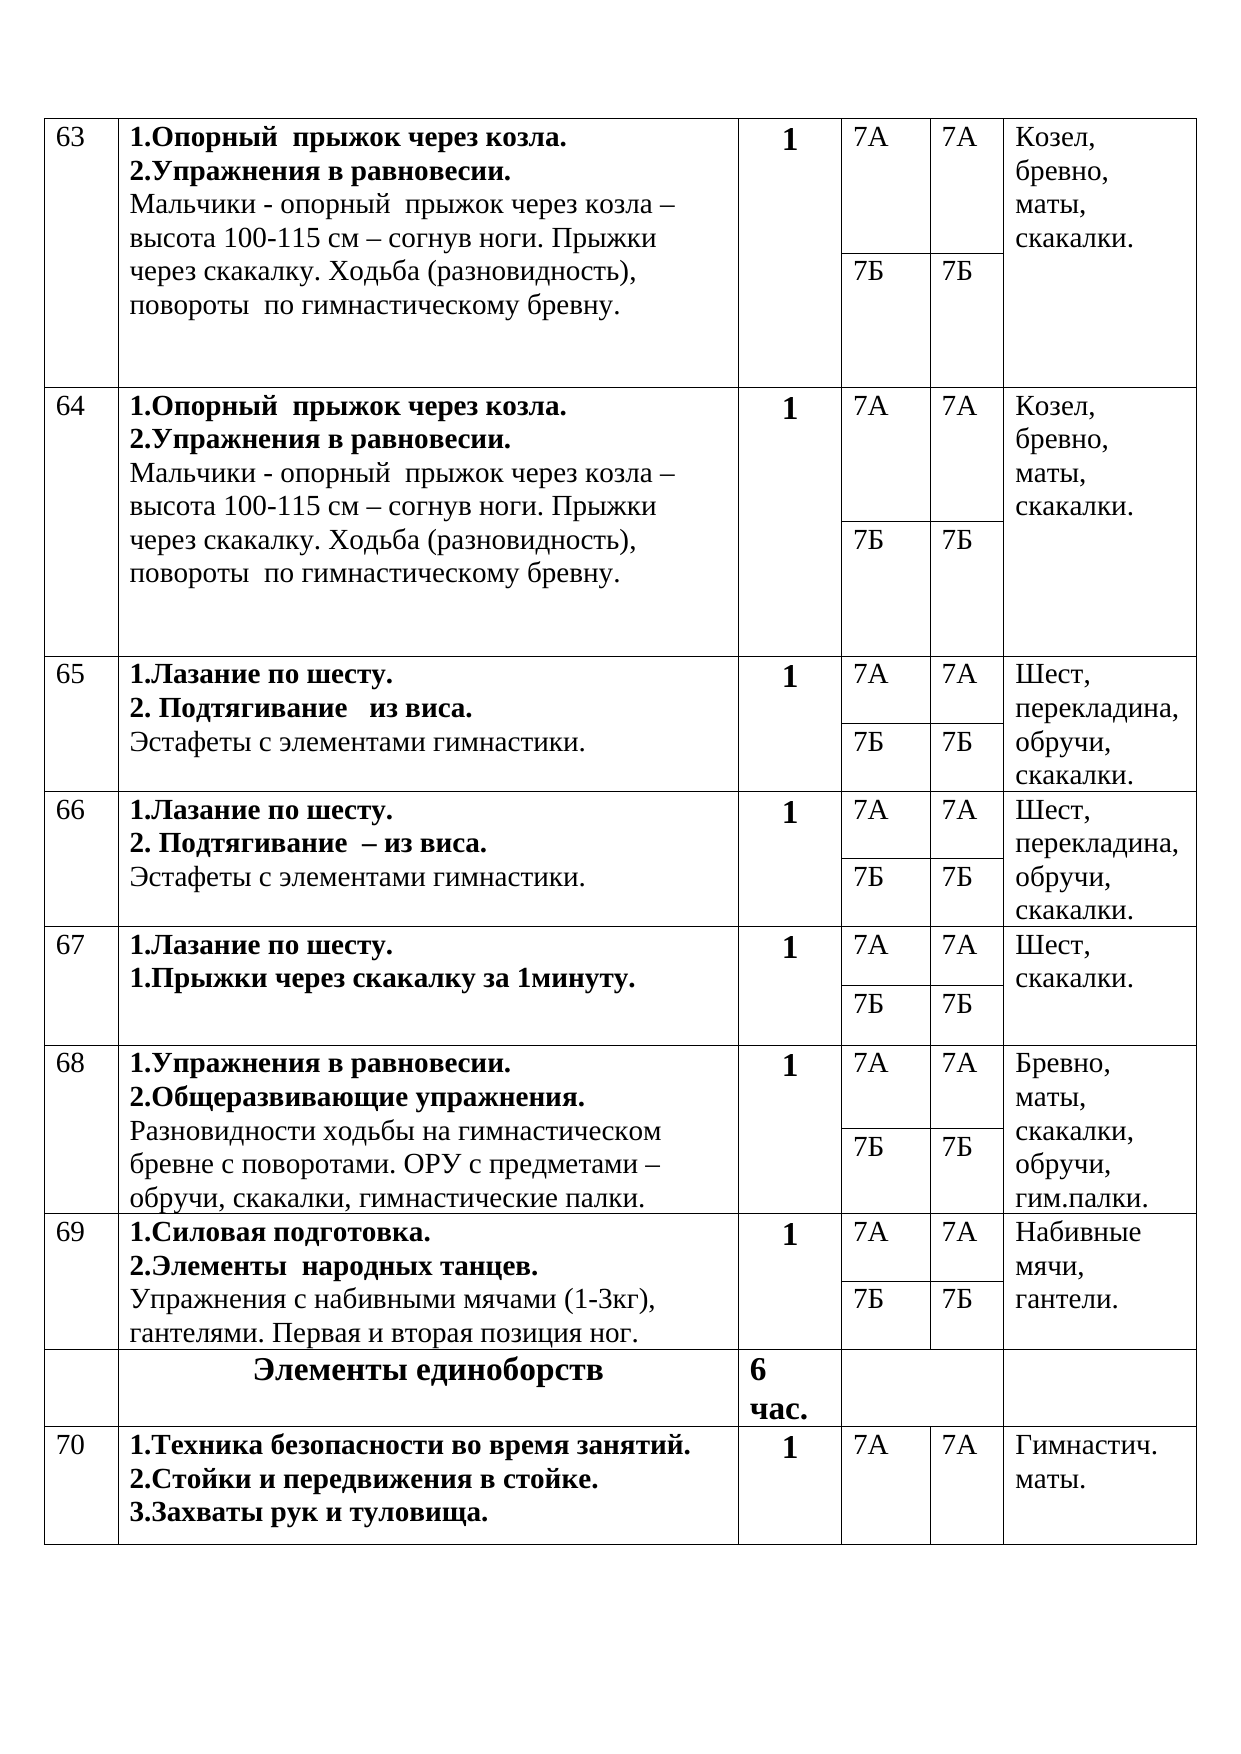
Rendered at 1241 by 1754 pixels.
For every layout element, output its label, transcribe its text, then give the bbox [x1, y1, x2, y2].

table_cell 64 [45, 388, 118, 656]
table_cell 7А [931, 388, 1003, 521]
table_cell 1.Опорный прыжок через козла. 2.Упражнения в равновесии. Мальчики - опорный прыжок через козла – высота 100- – согнув ноги. Прыжки через скакалку. Ходьба (разновидность), повороты по гимнастическому бревну. [119, 119, 738, 387]
table_cell Шест, перекладина, обручи, скакалки. [1004, 792, 1196, 926]
table_cell 1 [739, 119, 841, 387]
table_cell 67 [45, 927, 118, 1044]
table_cell 1 [739, 1046, 841, 1213]
table_cell 7А [842, 792, 930, 858]
table_cell 7А [842, 1214, 930, 1281]
table_cell 65 [45, 657, 118, 791]
table_cell 7Б [931, 986, 1003, 1044]
table_cell 7Б [931, 254, 1003, 387]
table_cell 7А [842, 1427, 930, 1543]
table_cell 7Б [931, 522, 1003, 656]
table_cell 7А [931, 657, 1003, 723]
table_cell 1.Лазание по шесту. 2. Подтягивание – из виса. Эстафеты с элементами гимнастики. [119, 792, 738, 926]
table_cell 7А [931, 927, 1003, 985]
table_cell Шест, перекладина, обручи, скакалки. [1004, 657, 1196, 791]
table_cell 6 час. [739, 1350, 841, 1426]
table_cell 7Б [931, 1129, 1003, 1213]
table_cell Гимнастич. маты. [1004, 1427, 1196, 1543]
table_cell Козел, бревно, маты, скакалки. [1004, 388, 1196, 656]
table_cell 70 [45, 1427, 118, 1543]
table_cell 7Б [842, 522, 930, 656]
table_cell Набивные мячи, гантели. [1004, 1214, 1196, 1348]
table_cell 68 [45, 1046, 118, 1213]
table_cell Шест, скакалки. [1004, 927, 1196, 1044]
table_cell 1.Опорный прыжок через козла. 2.Упражнения в равновесии. Мальчики - опорный прыжок через козла – высота 100- – согнув ноги. Прыжки через скакалку. Ходьба (разновидность), повороты по гимнастическому бревну. [119, 388, 738, 656]
table_cell 7А [931, 1046, 1003, 1128]
table_cell 63 [45, 119, 118, 387]
table_cell 7Б [842, 1282, 930, 1348]
table_cell 7Б [842, 724, 930, 791]
table_cell [1004, 1350, 1196, 1426]
table_cell 1 [739, 1427, 841, 1543]
table_cell 1 [739, 657, 841, 791]
table_cell 1.Лазание по шесту. 2. Подтягивание из виса. Эстафеты с элементами гимнастики. [119, 657, 738, 791]
table_cell Козел, бревно, маты, скакалки. [1004, 119, 1196, 387]
table_cell Элементы единоборств [119, 1350, 738, 1426]
table_cell 7А [931, 1427, 1003, 1543]
table_cell 7А [842, 657, 930, 723]
table_cell [842, 1350, 1003, 1426]
table_cell 7Б [842, 1129, 930, 1213]
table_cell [119, 1427, 738, 1543]
table_cell 7А [931, 1214, 1003, 1281]
table_cell 7Б [842, 859, 930, 926]
table_cell Бревно, маты, скакалки, обручи, гим.палки. [1004, 1046, 1196, 1213]
table_cell 7А [842, 119, 930, 252]
table_cell 7Б [931, 1282, 1003, 1348]
table_cell 1.Силовая подготовка. 2.Элементы народных танцев. Упражнения с набивными мячами (1-3кг), гантелями. Первая и вторая позиция ног. [119, 1214, 738, 1348]
table_cell 7А [842, 1046, 930, 1128]
table_cell 1 [739, 792, 841, 926]
table_cell 1 [739, 927, 841, 1044]
table_cell [45, 1350, 118, 1426]
table_cell 7А [842, 388, 930, 521]
table_cell 1.Упражнения в равновесии. 2.Общеразвивающие упражнения. Разновидности ходьбы на гимнастическом бревне с поворотами. ОРУ с предметами – обручи, скакалки, гимнастические палки. [119, 1046, 738, 1213]
table_cell 7Б [842, 254, 930, 387]
table_cell 69 [45, 1214, 118, 1348]
table_cell 7Б [931, 859, 1003, 926]
table_cell 7А [931, 792, 1003, 858]
table_cell 1.Лазание по шесту. 1.Прыжки через скакалку за 1минуту. [119, 927, 738, 1044]
table_cell 7А [931, 119, 1003, 252]
table_cell 7А [842, 927, 930, 985]
table_cell 1 [739, 1214, 841, 1348]
table_cell 66 [45, 792, 118, 926]
table_cell 7Б [931, 724, 1003, 791]
table_cell 7Б [842, 986, 930, 1044]
table_cell 1 [739, 388, 841, 656]
